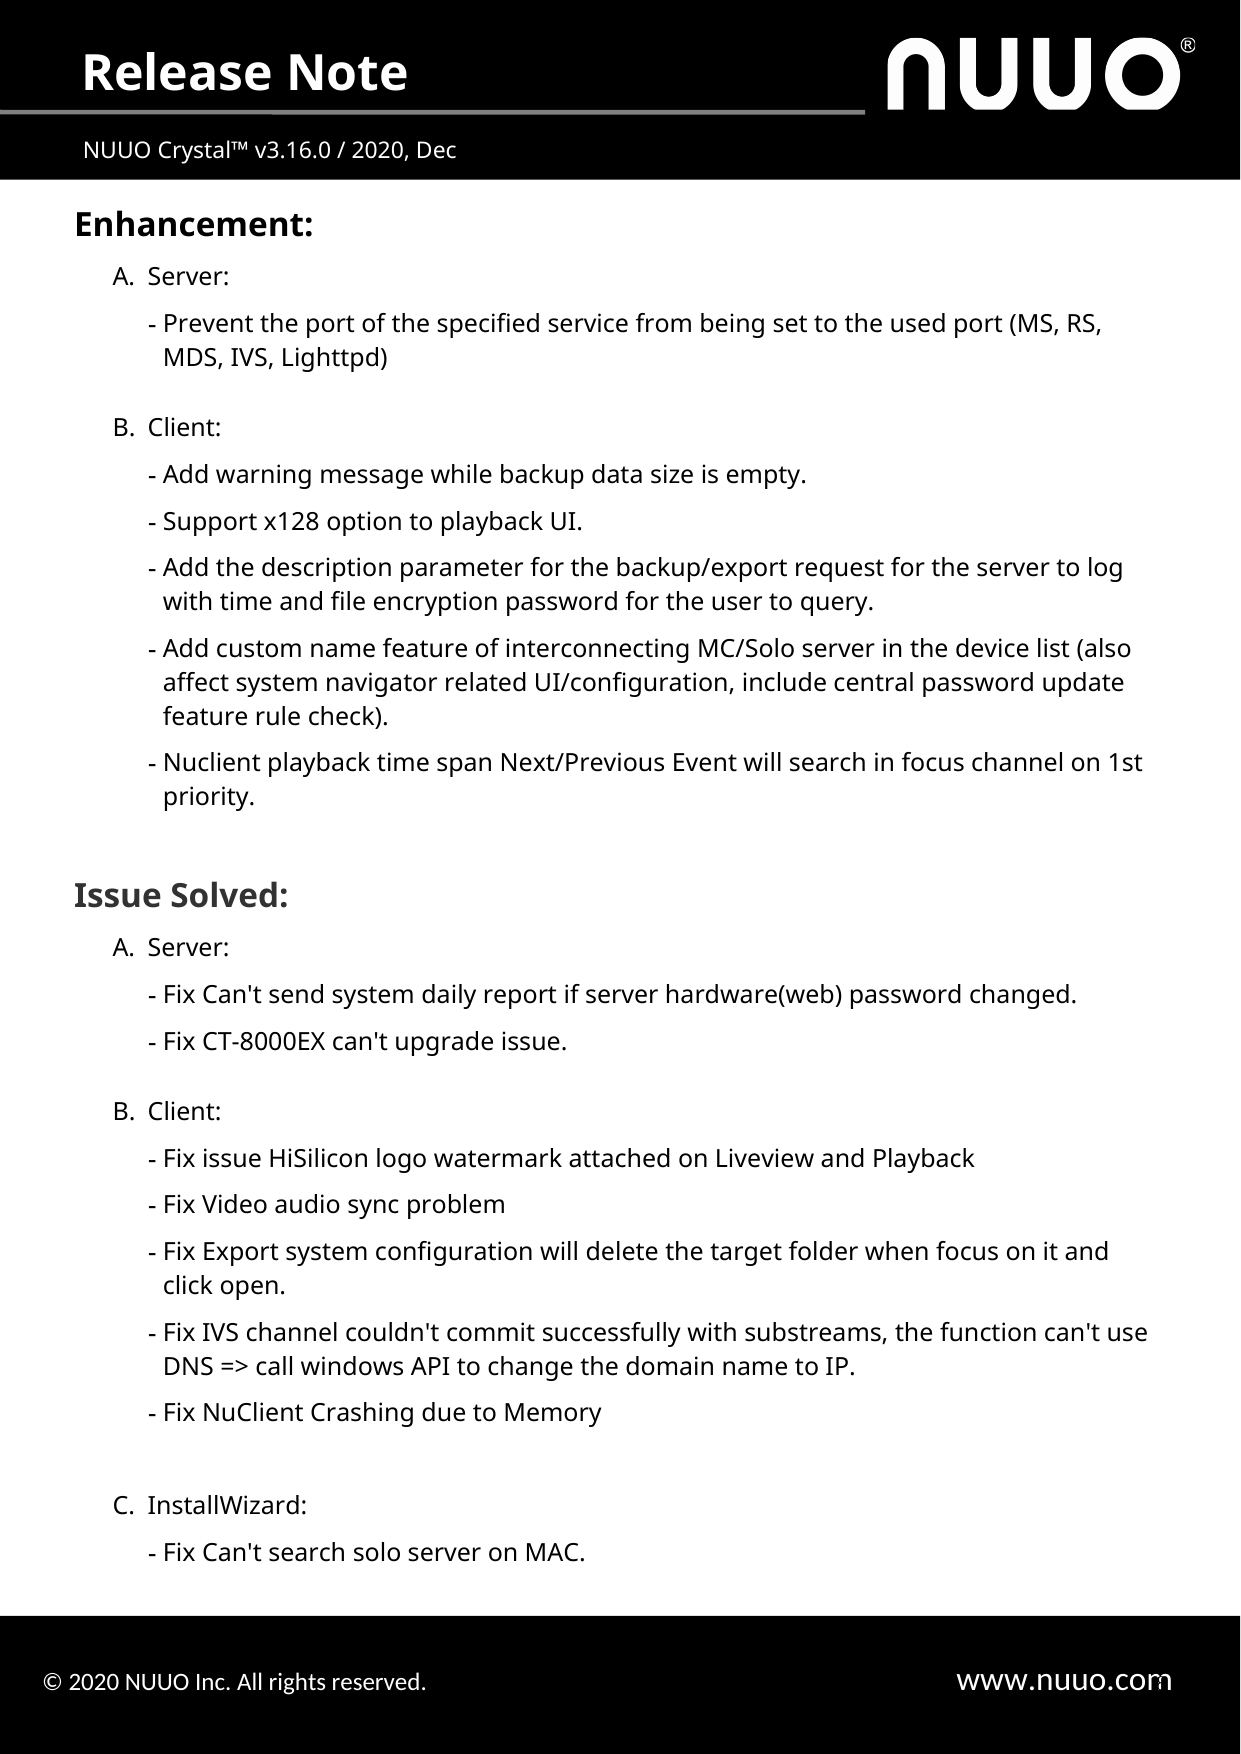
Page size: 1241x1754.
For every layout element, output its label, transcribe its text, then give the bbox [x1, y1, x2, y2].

text Issue Solved: [74, 872, 1166, 918]
list Fix Video audio sync problem [148, 1187, 1166, 1221]
picture [887, 37, 1196, 110]
text Enhancement: [74, 201, 1166, 246]
list Fix Can't send system daily report if server hardware(web) password changed. [148, 977, 1166, 1011]
list InstallWizard: [112, 1488, 1166, 1522]
list Add the description parameter for the backup/export request for the server to log with time and file encryption password for the user to query. [148, 550, 1166, 618]
list Server: [112, 259, 1166, 293]
list Add warning message while backup data size is empty. [148, 457, 1166, 491]
list Fix Can't search solo server on MAC. [148, 1534, 1166, 1568]
list Fix Export system configuration will delete the target folder when focus on it and click open. [148, 1233, 1166, 1302]
list Nuclient playback time span Next/Previous Event will search in focus channel on 1st priority. [148, 745, 1166, 813]
list Prevent the port of the specified service from being set to the used port (MS, RS, MDS, IVS, Lighttpd) [148, 305, 1166, 373]
list Fix CT-8000EX can't upgrade issue. [148, 1023, 1166, 1057]
list Fix NuClient Crashing due to Memory [148, 1395, 1166, 1429]
list Add custom name feature of interconnecting MC/Solo server in the device list (also affect system navigator related UI/configuration, include central password update feature rule check). [148, 630, 1166, 732]
list Support x128 option to playback UI. [148, 503, 1166, 537]
list Fix IVS channel couldn't commit successfully with substreams, the function can't use DNS => call windows API to change the domain name to IP. [148, 1314, 1166, 1382]
list Server: [112, 930, 1166, 964]
list Client: [112, 1094, 1166, 1128]
list Client: [112, 410, 1166, 444]
list Fix issue HiSilicon logo watermark attached on Liveview and Playback [148, 1140, 1166, 1174]
